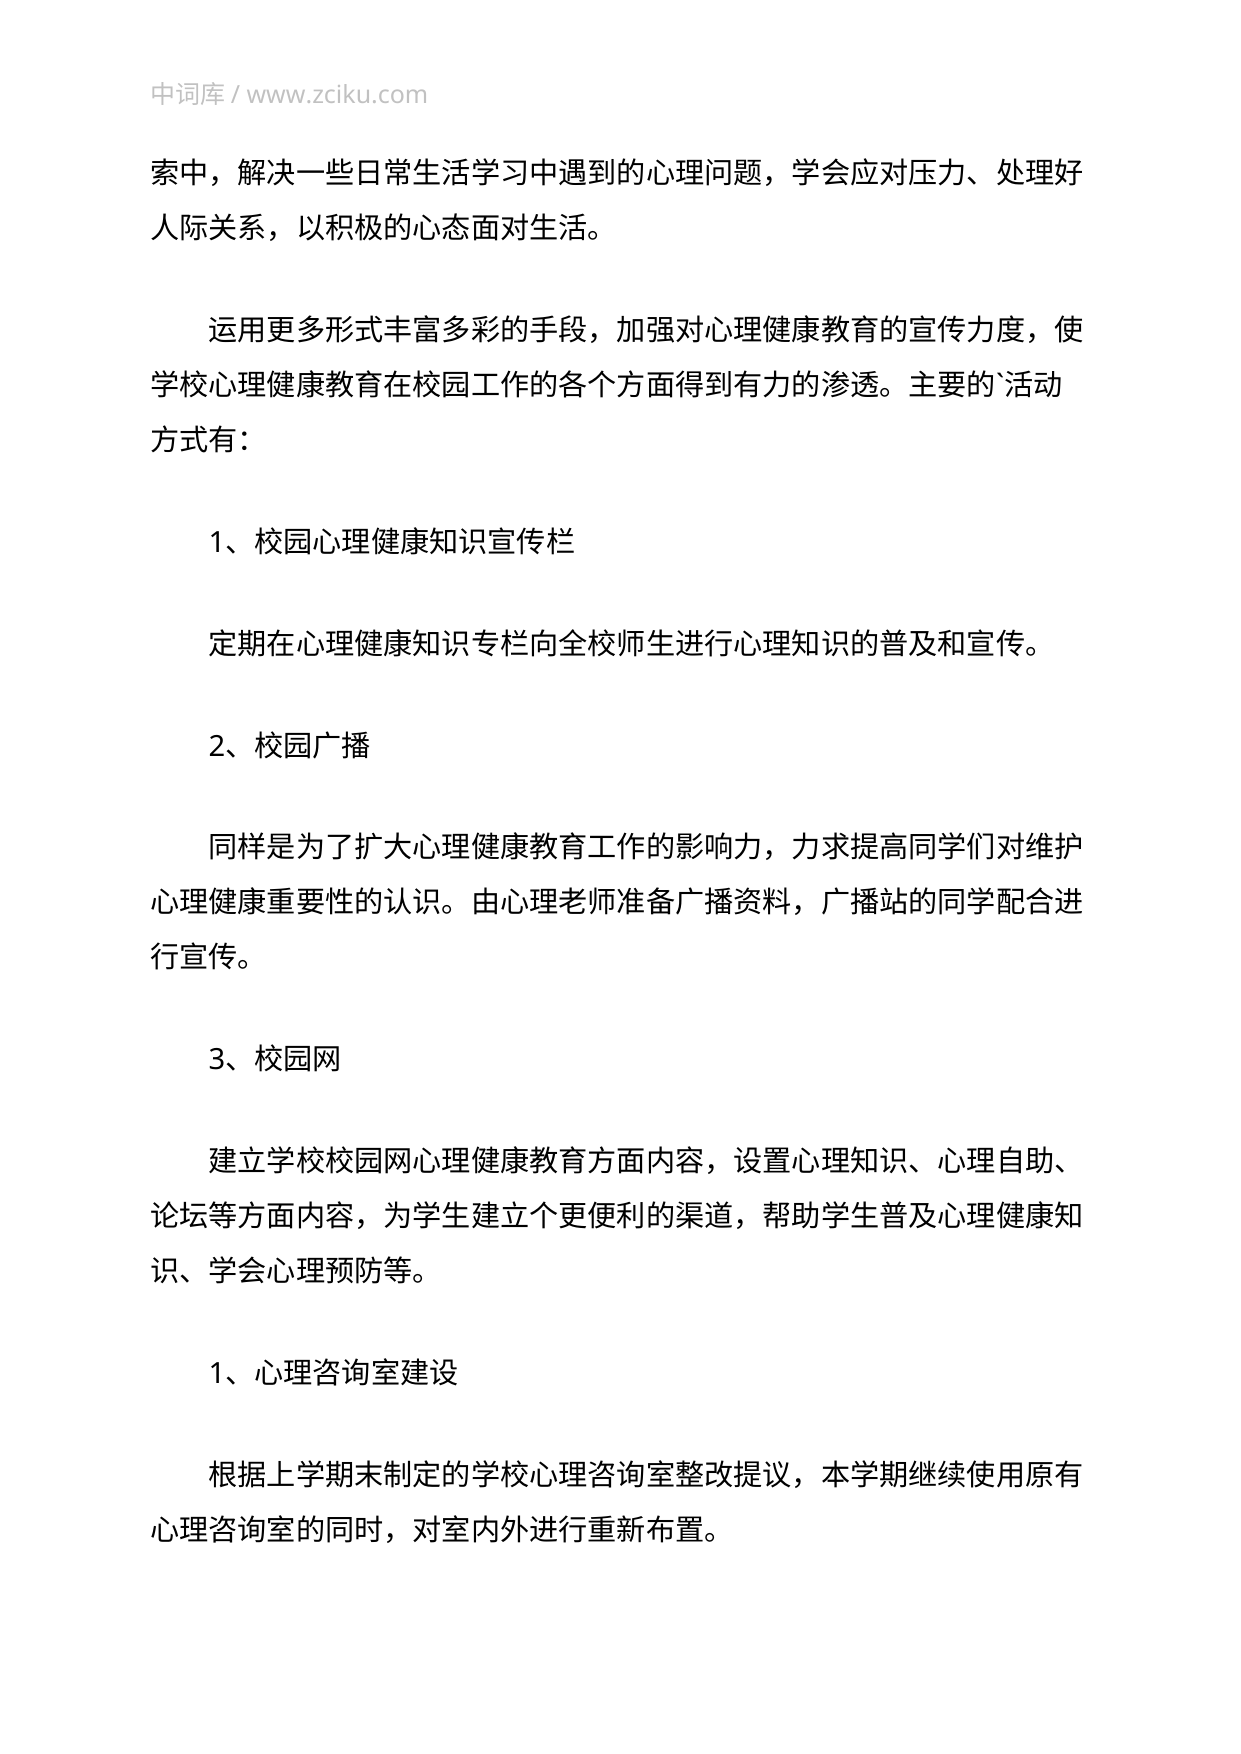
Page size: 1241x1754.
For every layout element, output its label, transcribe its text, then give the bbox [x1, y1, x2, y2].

text 1、心理咨询室建设 [150, 1349, 1090, 1392]
text 运用更多形式丰富多彩的手段，加强对心理健康教育的宣传力度，使学校心理健康教育在校园工作的各个方面得到有力的渗透。主要的`活动方式有： [150, 307, 1090, 459]
text 1、校园心理健康知识宣传栏 [150, 518, 1090, 561]
text 定期在心理健康知识专栏向全校师生进行心理知识的普及和宣传。 [150, 620, 1090, 663]
text 根据上学期末制定的学校心理咨询室整改提议，本学期继续使用原有心理咨询室的同时，对室内外进行重新布置。 [150, 1451, 1090, 1548]
text 同样是为了扩大心理健康教育工作的影响力，力求提高同学们对维护心理健康重要性的认识。由心理老师准备广播资料，广播站的同学配合进行宣传。 [150, 824, 1090, 976]
text 建立学校校园网心理健康教育方面内容，设置心理知识、心理自助、论坛等方面内容，为学生建立个更便利的渠道，帮助学生普及心理健康知识、学会心理预防等。 [150, 1138, 1090, 1290]
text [150, 150, 1090, 247]
text 2、校园广播 [150, 722, 1090, 764]
text 3、校园网 [150, 1036, 1090, 1078]
